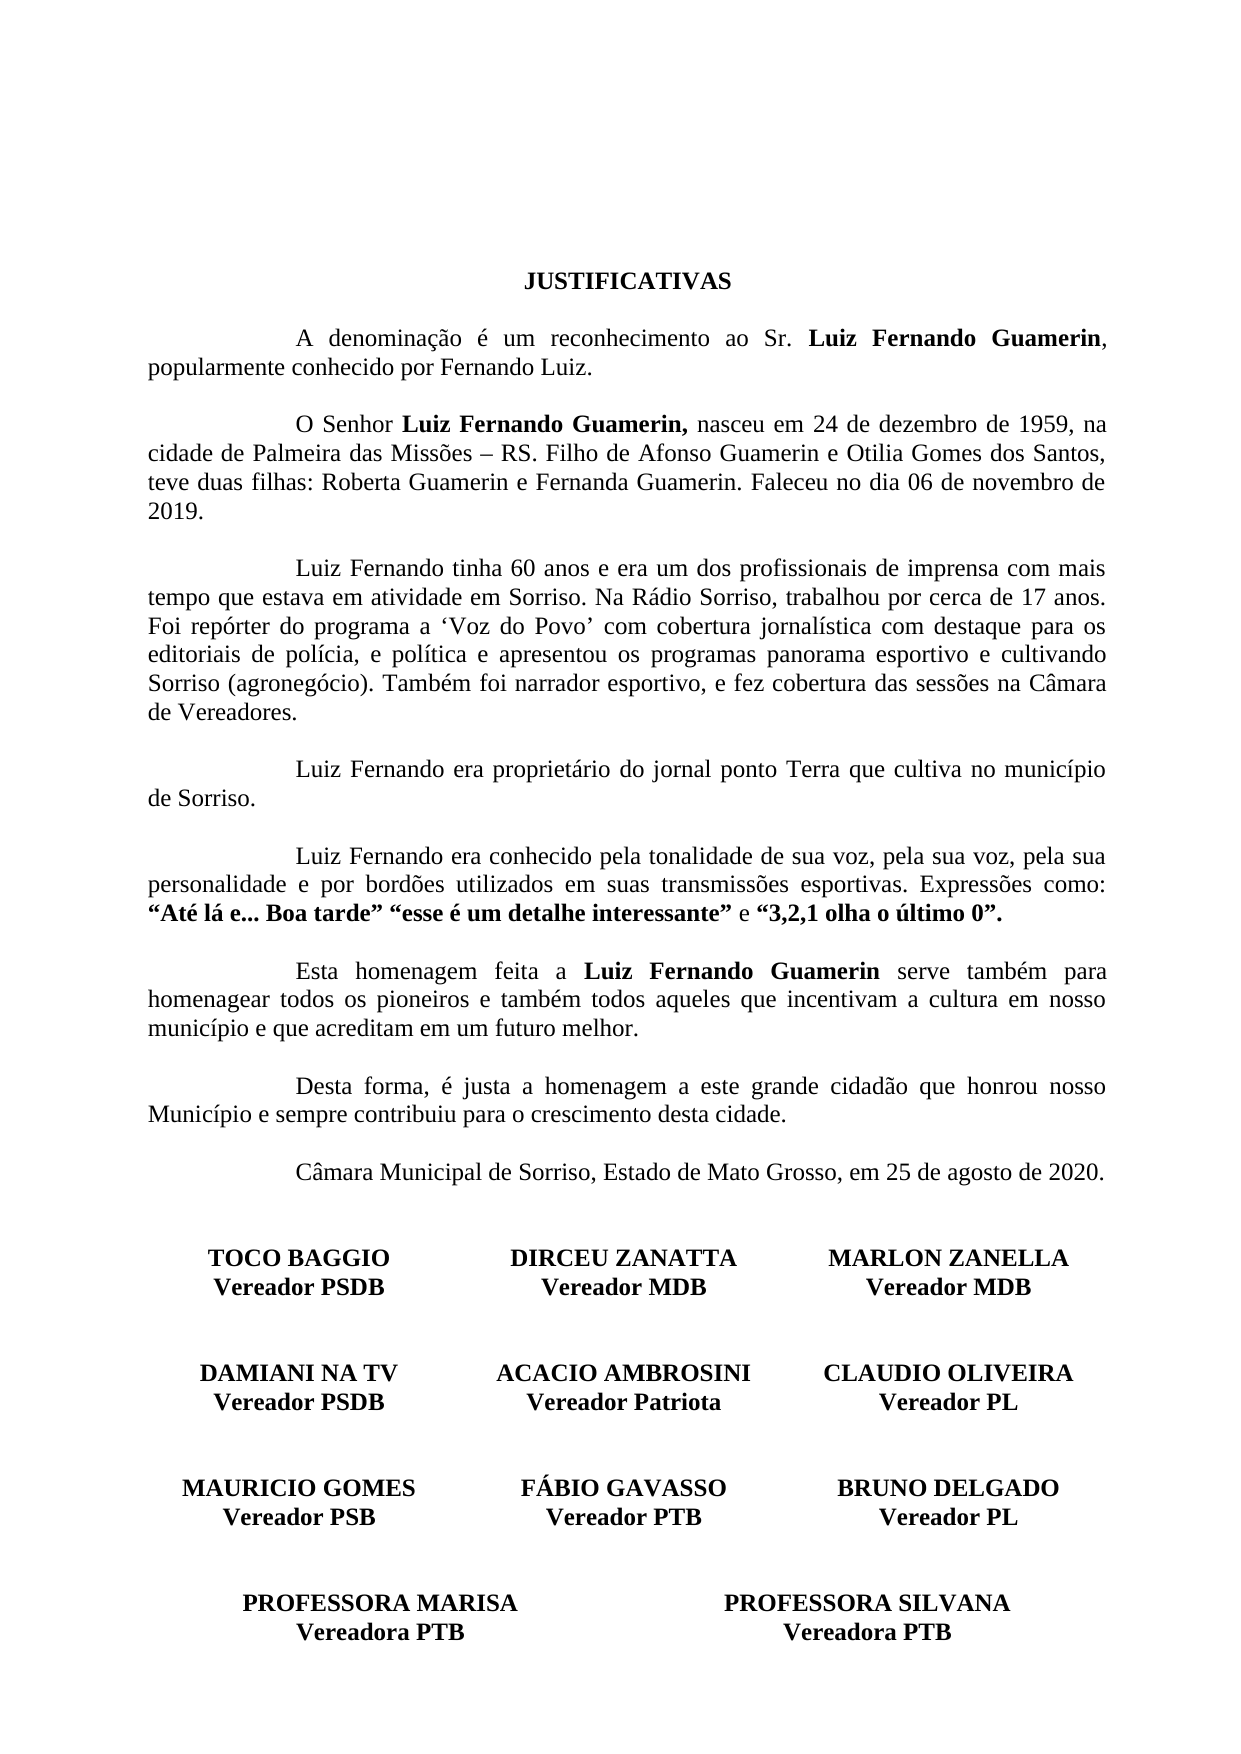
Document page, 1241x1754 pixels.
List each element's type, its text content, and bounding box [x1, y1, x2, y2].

table_cell MAURICIO GOMES Vereador PSB [136, 1473, 461, 1559]
text Câmara Municipal de Sorriso, Estado de Mato Grosso, em 25 de agosto de 2020. [148, 1157, 1107, 1186]
table_cell DAMIANI NA TV Vereador PSDB [136, 1358, 461, 1473]
text JUSTIFICATIVAS [148, 266, 1107, 294]
table_header PROFESSORA MARISA Vereadora PTB [136, 1588, 624, 1646]
table_header TOCO BAGGIO Vereador PSDB [136, 1243, 461, 1358]
text Luiz Fernando tinha 60 anos e era um dos profissionais de imprensa com mais tempo que estava em atividade em Sorriso. Na Rádio Sorriso, trabalhou por cerca de 17 anos. Foi repórter do programa a ‘Voz do Povo’ com cobertura jornalística com destaque para os editoriais de polícia, e política e apresentou os programas panorama esportivo e cultivando Sorriso (agronegócio). Também foi narrador esportivo, e fez cobertura das sessões na Câmara de Vereadores. [148, 553, 1107, 726]
text A denominação é um reconhecimento ao Sr. Luiz Fernando Guamerin, popularmente conhecido por Fernando Luiz. [148, 323, 1107, 381]
text O Senhor Luiz Fernando Guamerin, nasceu em 24 de dezembro de 1959, na cidade de Palmeira das Missões – RS. Filho de Afonso Guamerin e Otilia Gomes dos Santos, teve duas filhas: Roberta Guamerin e Fernanda Guamerin. Faleceu no dia 06 de novembro de 2019. [148, 409, 1107, 524]
text Desta forma, é justa a homenagem a este grande cidadão que honrou nosso Município e sempre contribuiu para o crescimento desta cidade. [148, 1071, 1107, 1128]
table_cell BRUNO DELGADO Vereador PL [786, 1473, 1111, 1559]
table_header DIRCEU ZANATTA Vereador MDB [461, 1243, 786, 1358]
text Luiz Fernando era conhecido pela tonalidade de sua voz, pela sua voz, pela sua personalidade e por bordões utilizados em suas transmissões esportivas. Expressões como: “Até lá e... Boa tarde” “esse é um detalhe interessante” e “3,2,1 olha o último . [148, 841, 1107, 927]
text Esta homenagem feita a Luiz Fernando Guamerin serve também para homenagear todos os pioneiros e também todos aqueles que incentivam a cultura em nosso município e que acreditam em um futuro melhor. [148, 956, 1107, 1042]
table_cell ACACIO AMBROSINI Vereador Patriota [461, 1358, 786, 1473]
table_cell CLAUDIO OLIVEIRA Vereador PL [786, 1358, 1111, 1473]
text Luiz Fernando era proprietário do jornal ponto Terra que cultiva no município de Sorriso. [148, 754, 1107, 812]
table_header PROFESSORA SILVANA Vereadora PTB [624, 1588, 1111, 1646]
table_cell FÁBIO GAVASSO Vereador PTB [461, 1473, 786, 1559]
table_header MARLON ZANELLA Vereador MDB [786, 1243, 1111, 1358]
